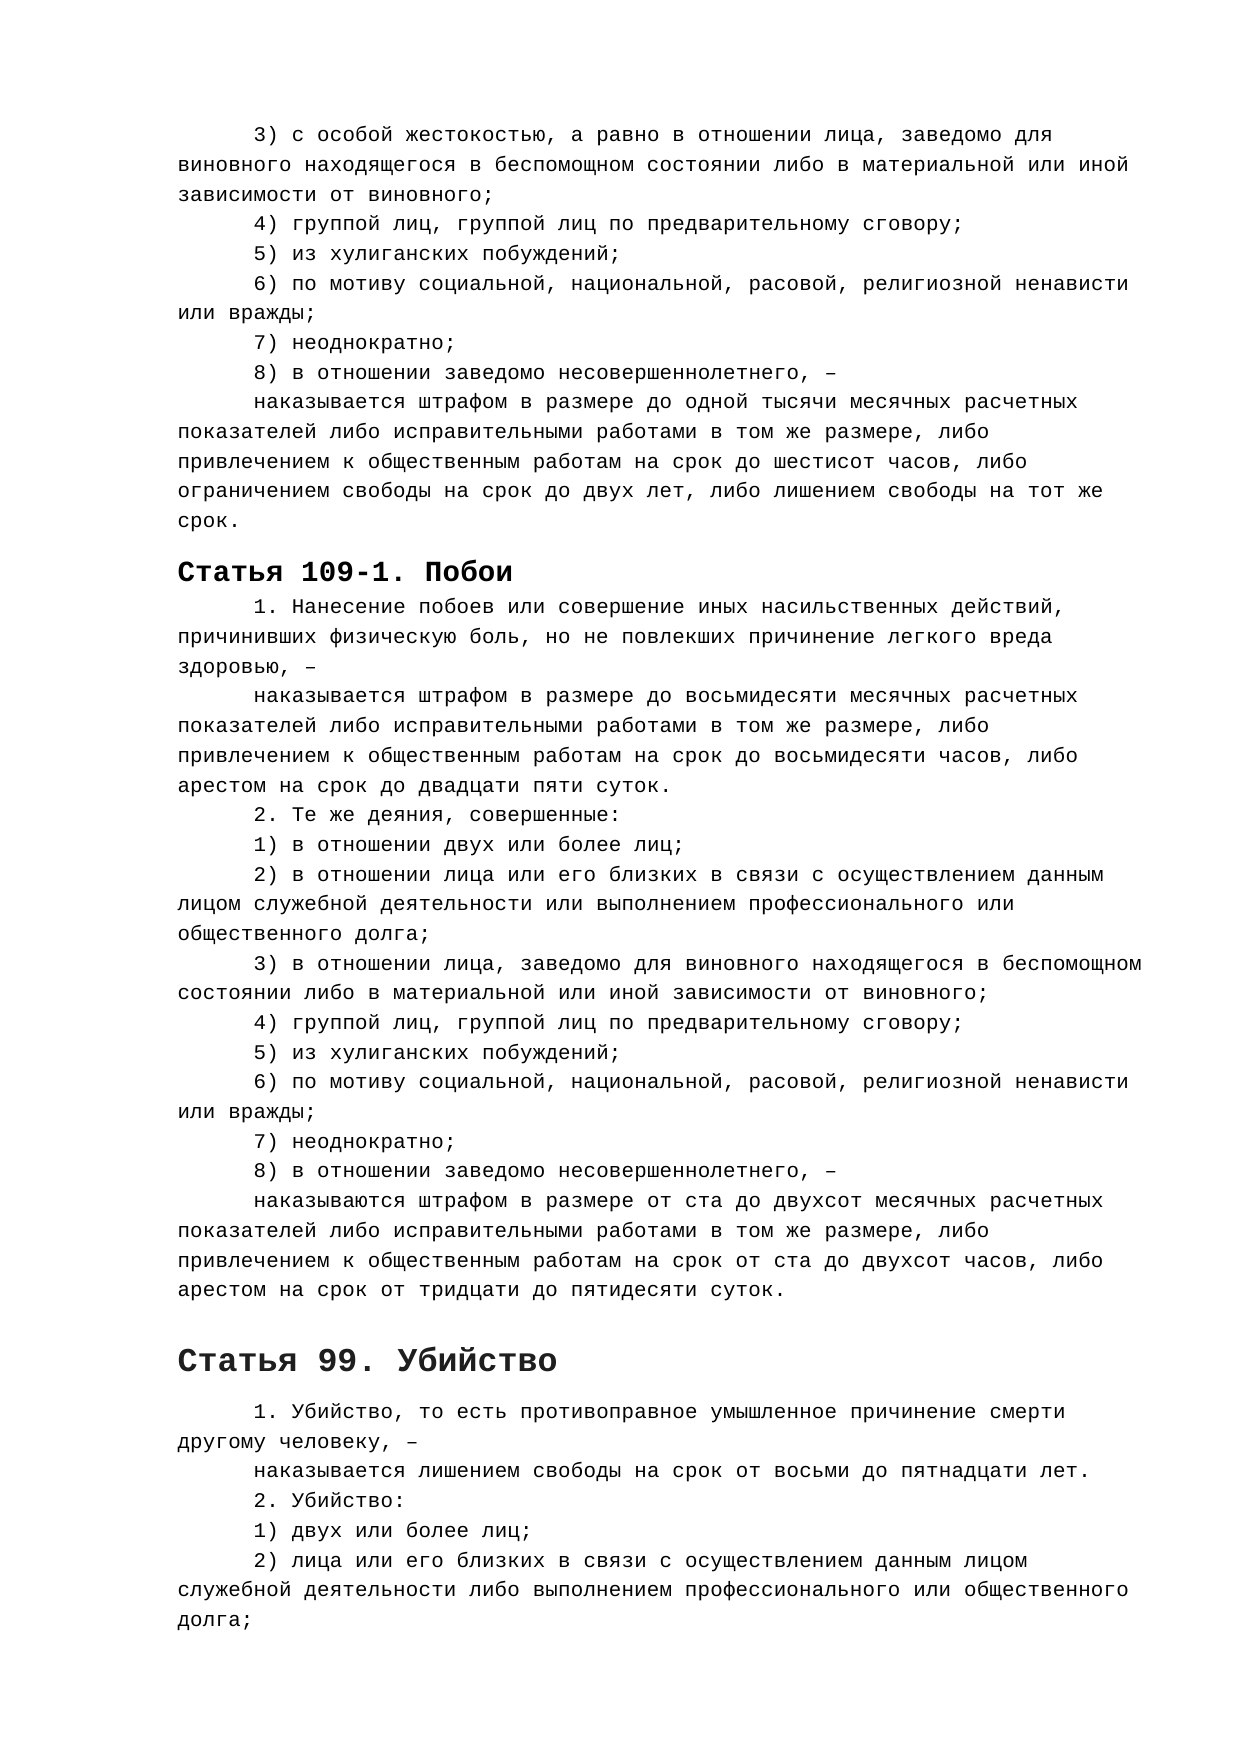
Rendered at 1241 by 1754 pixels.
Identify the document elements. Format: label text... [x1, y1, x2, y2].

text 3) с особой жестокостью, а равно в отношении лица, заведомо для виновного находящегося в беспомощном состоянии либо в материальной или иной зависимости от виновного; [177, 118, 1152, 207]
text 6) по мотиву социальной, национальной, расовой, религиозной ненависти или вражды; [177, 1065, 1152, 1125]
text наказываются штрафом в размере от ста до двухсот месячных расчетных показателей либо исправительными работами в том же размере, либо привлечением к общественным работам на срок от ста до двухсот часов, либо арестом на срок от тридцати до пятидесяти суток. [177, 1184, 1152, 1303]
text наказывается штрафом в размере до одной тысячи месячных расчетных показателей либо исправительными работами в том же размере, либо привлечением к общественным работам на срок до шестисот часов, либо ограничением свободы на срок до двух лет, либо лишением свободы на тот же срок. [177, 385, 1152, 534]
text наказывается лишением свободы на срок от восьми до пятнадцати лет. [177, 1454, 1152, 1484]
text 7) неоднократно; [177, 326, 1152, 356]
text 8) в отношении заведомо несовершеннолетнего, – [177, 356, 1152, 385]
text 1. Нанесение побоев или совершение иных насильственных действий, причинивших физическую боль, но не повлекших причинение легкого вреда здоровью, – [177, 590, 1152, 679]
text наказывается штрафом в размере до восьмидесяти месячных расчетных показателей либо исправительными работами в том же размере, либо привлечением к общественным работам на срок до восьмидесяти часов, либо арестом на срок до двадцати пяти суток. [177, 679, 1152, 798]
text 4) группой лиц, группой лиц по предварительному сговору; [177, 207, 1152, 237]
text 4) группой лиц, группой лиц по предварительному сговору; [177, 1006, 1152, 1036]
text 2. Убийство: [177, 1484, 1152, 1514]
text 2) в отношении лица или его близких в связи с осуществлением данным лицом служебной деятельности или выполнением профессионального или общественного долга; [177, 858, 1152, 947]
text 1) в отношении двух или более лиц; [177, 828, 1152, 858]
text 5) из хулиганских побуждений; [177, 237, 1152, 267]
text 2) лица или его близких в связи с осуществлением данным лицом служебной деятельности либо выполнением профессионального или общественного долга; [177, 1543, 1152, 1633]
text 1. Убийство, то есть противоправное умышленное причинение смерти другому человеку, – [177, 1395, 1152, 1454]
text 7) неоднократно; [177, 1125, 1152, 1154]
text 3) в отношении лица, заведомо для виновного находящегося в беспомощном состоянии либо в материальной или иной зависимости от виновного; [177, 947, 1152, 1006]
text Статья 109-1. Побои [177, 557, 1152, 590]
subtitle Статья 99. Убийство [177, 1340, 1152, 1381]
text 1) двух или более лиц; [177, 1514, 1152, 1543]
text 6) по мотиву социальной, национальной, расовой, религиозной ненависти или вражды; [177, 267, 1152, 326]
text 8) в отношении заведомо несовершеннолетнего, – [177, 1154, 1152, 1184]
text 2. Те же деяния, совершенные: [177, 798, 1152, 828]
text 5) из хулиганских побуждений; [177, 1036, 1152, 1065]
